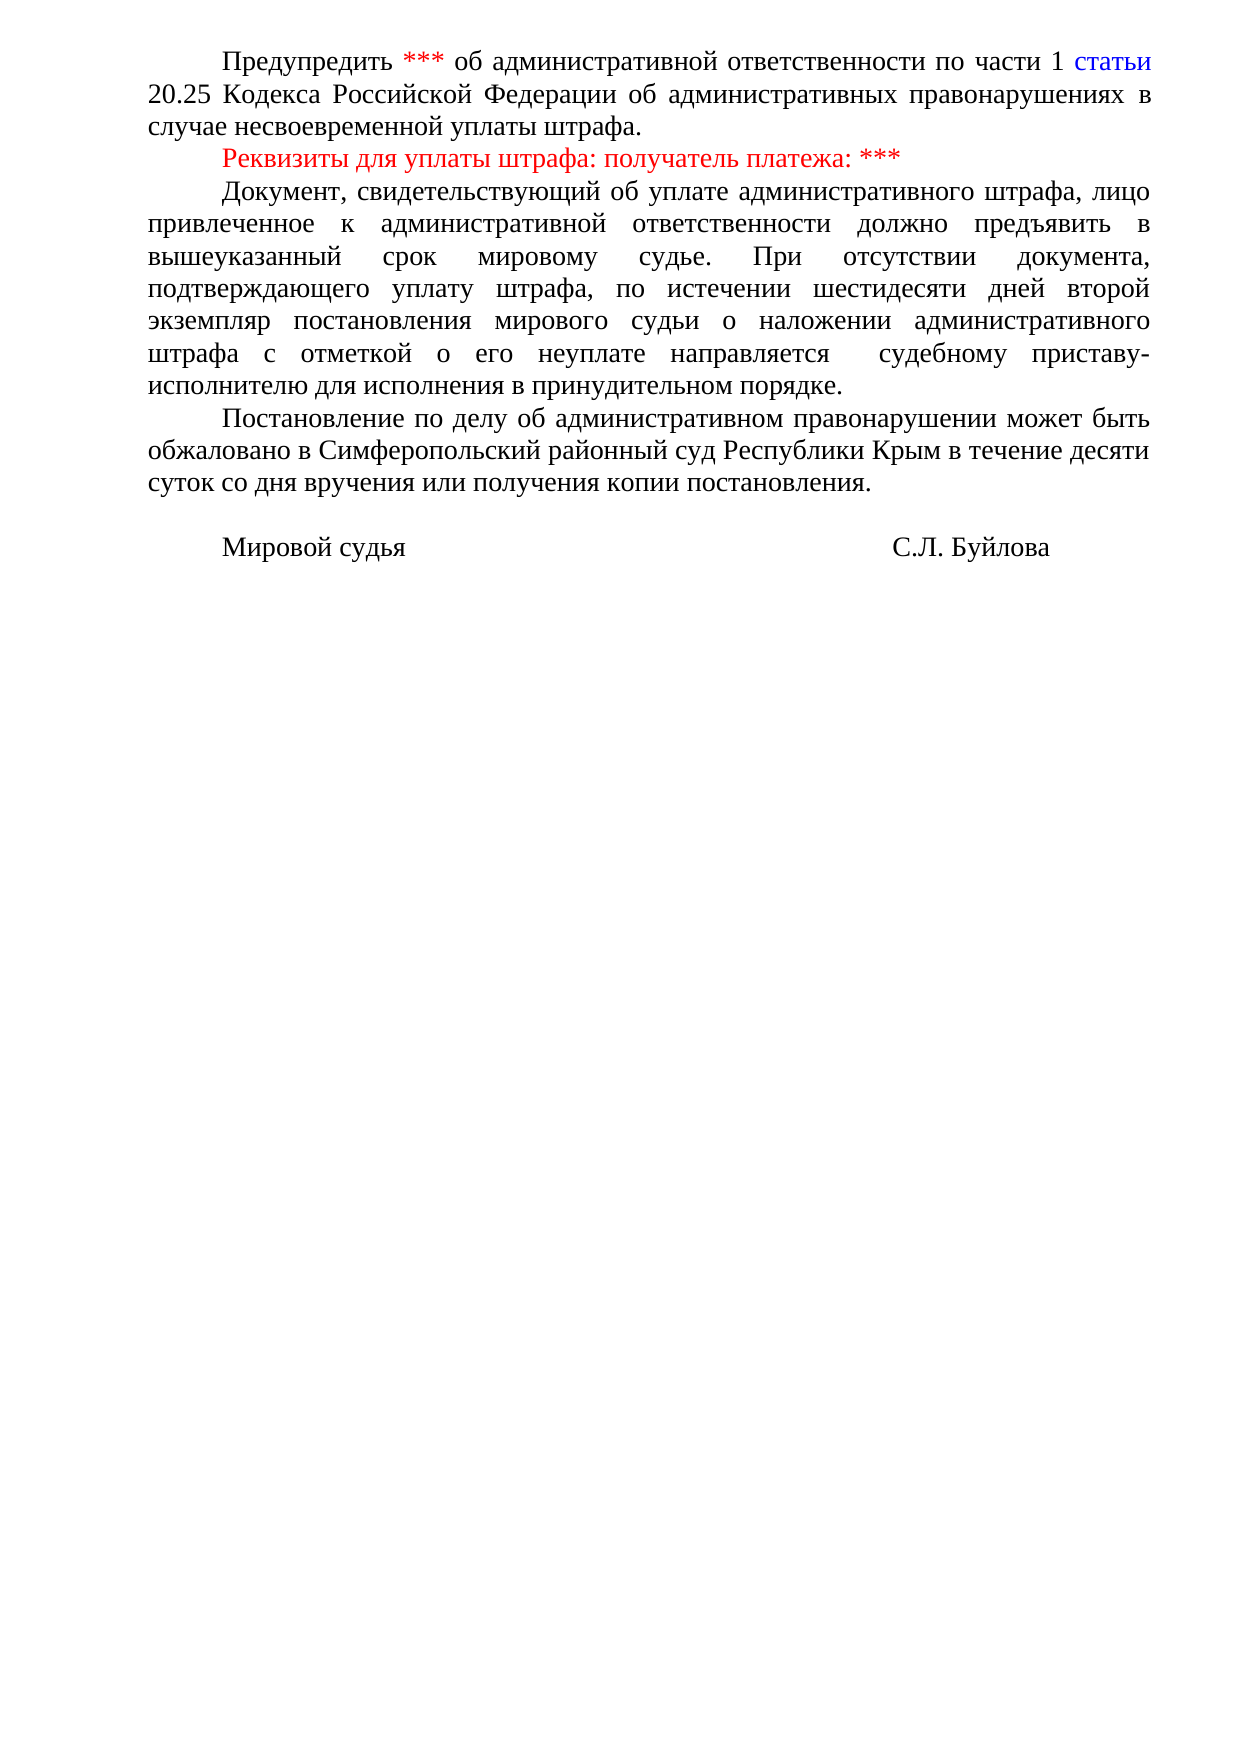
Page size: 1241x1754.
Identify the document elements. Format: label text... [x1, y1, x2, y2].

text Реквизиты для уплаты штрафа: получатель платежа: *** [148, 141, 1152, 174]
text Мировой судья С.Л. Буйлова [148, 530, 1152, 563]
text Предупредить *** об административной ответственности по части 1 статьи 20.25 Кодекса Российской Федерации об административных правонарушениях в случае несвоевременной уплаты штрафа. [148, 44, 1152, 141]
text Документ, свидетельствующий об уплате административного штрафа, лицо привлеченное к административной ответственности должно предъявить в вышеуказанный срок мировому судье. При отсутствии документа, подтверждающего уплату штрафа, по истечении шестидесяти дней второй экземпляр постановления мирового судьи о наложении административного штрафа с отметкой о его неуплате направляется судебному приставу-исполнителю для исполнения в принудительном порядке. [148, 174, 1152, 401]
text Постановление по делу об административном правонарушении может быть обжаловано в Симферопольский районный суд Республики Крым в течение десяти суток со дня вручения или получения копии постановления. [148, 401, 1152, 498]
